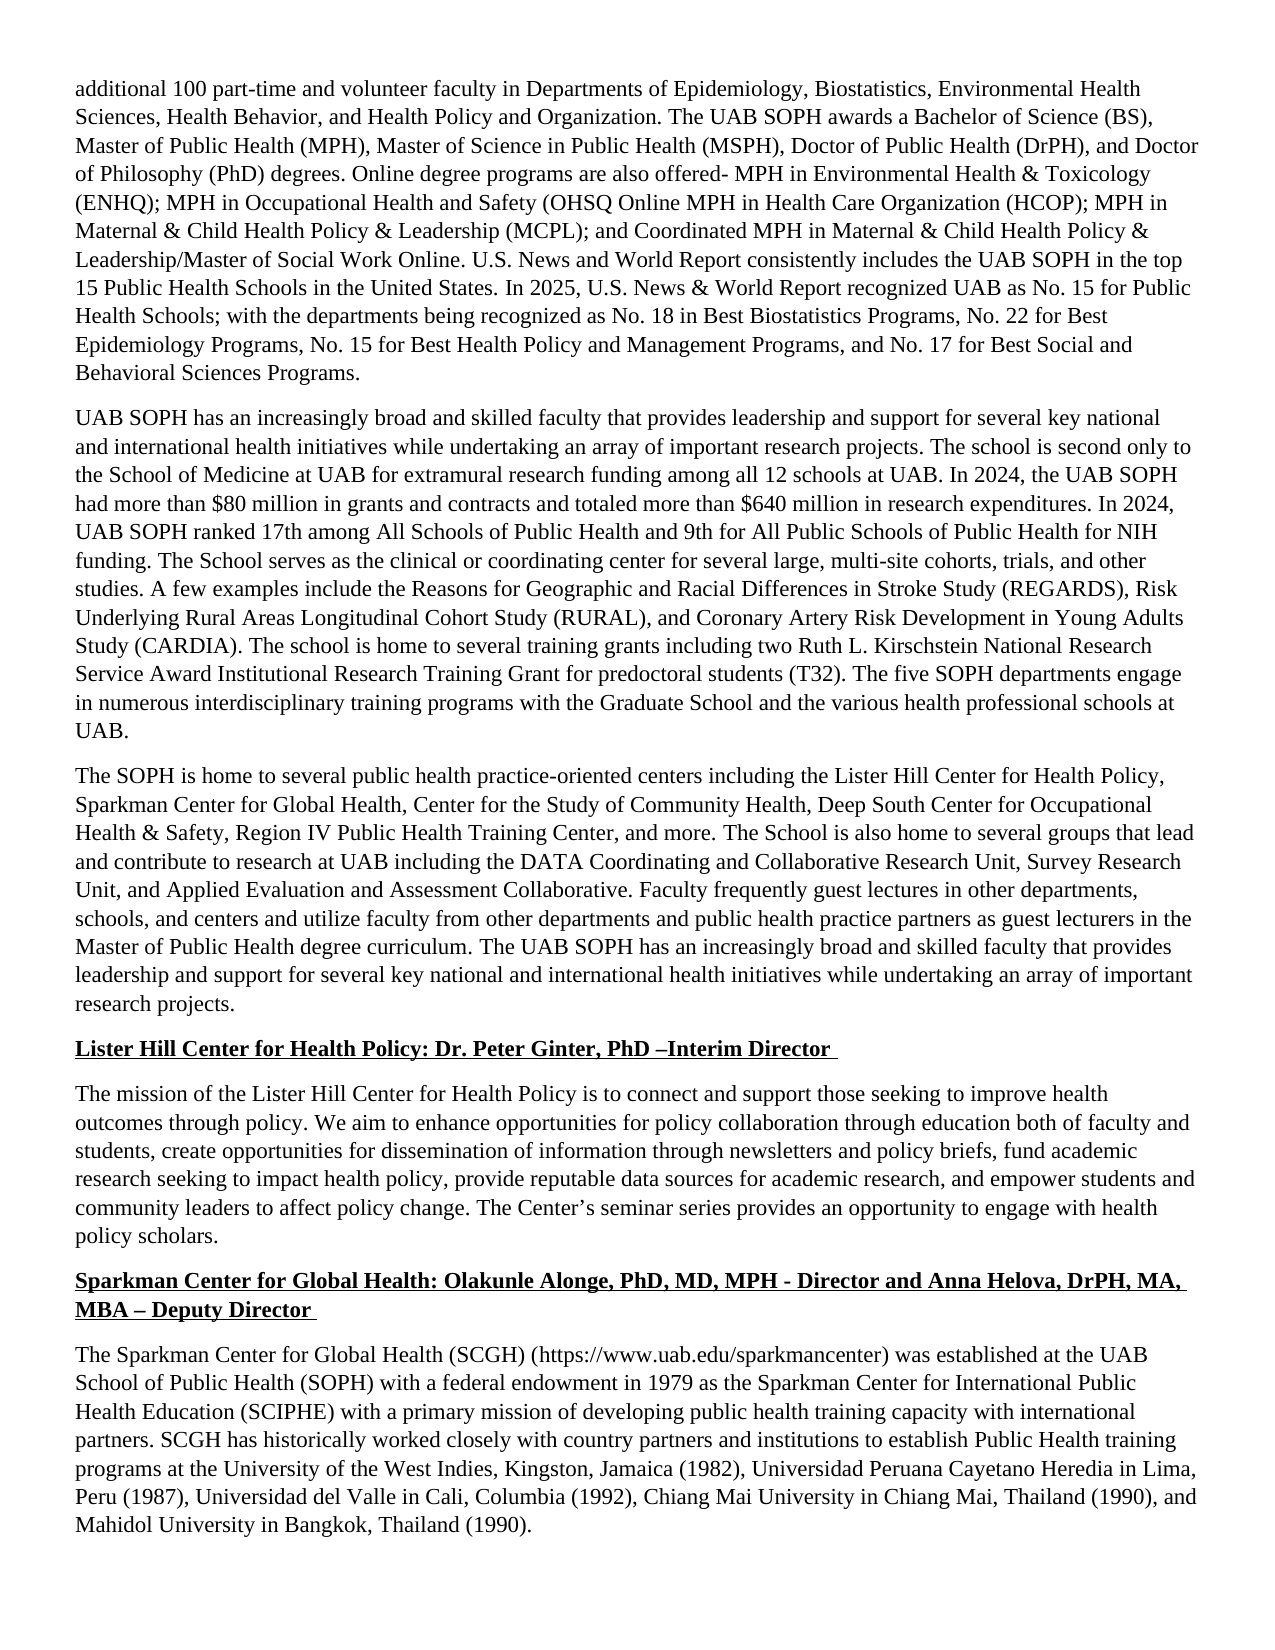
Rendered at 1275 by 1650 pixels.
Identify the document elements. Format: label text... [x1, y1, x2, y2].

text Sparkman Center for Global Health: Olakunle Alonge, PhD, MD, MPH - Director and Anna Helova, DrPH, MA, MBA – Deputy Director [75, 1267, 1200, 1322]
text UAB SOPH has an increasingly broad and skilled faculty that provides leadership and support for several key national and international health initiatives while undertaking an array of important research projects. The school is second only to the School of Medicine at UAB for extramural research funding among all 12 schools at UAB. In 2024, the UAB SOPH had more than $80 million in grants and contracts and totaled more than $640 million in research expenditures. In 2024, UAB SOPH ranked 17th among All Schools of Public Health and 9th for All Public Schools of Public Health for NIH funding. The School serves as the clinical or coordinating center for several large, multi-site cohorts, trials, and other studies. A few examples include the Reasons for Geographic and Racial Differences in Stroke Study (REGARDS), Risk Underlying Rural Areas Longitudinal Cohort Study (RURAL), and Coronary Artery Risk Development in Young Adults Study (CARDIA). The school is home to several training grants including two Ruth L. Kirschstein National Research Service Award Institutional Research Training Grant for predoctoral students (T32). The five SOPH departments engage in numerous interdisciplinary training programs with the Graduate School and the various health professional schools at UAB. [75, 404, 1200, 744]
text The mission of the Lister Hill Center for Health Policy is to connect and support those seeking to improve health outcomes through policy. We aim to enhance opportunities for policy collaboration through education both of faculty and students, create opportunities for dissemination of information through newsletters and policy briefs, fund academic research seeking to impact health policy, provide reputable data sources for academic research, and empower students and community leaders to affect policy change. The Center’s seminar series provides an opportunity to engage with health policy scholars. [75, 1080, 1200, 1249]
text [75, 75, 1200, 386]
text Lister Hill Center for Health Policy: Dr. Peter Ginter, PhD –Interim Director [75, 1035, 1200, 1061]
text The Sparkman Center for Global Health (SCGH) (https://www.uab.edu/sparkmancenter) was established at the UAB School of Public Health (SOPH) with a federal endowment in 1979 as the Sparkman Center for International Public Health Education (SCIPHE) with a primary mission of developing public health training capacity with international partners. SCGH has historically worked closely with country partners and institutions to establish Public Health training programs at the University of the West Indies, Kingston, Jamaica (1982), Universidad Peruana Cayetano Heredia in Lima, Peru (1987), Universidad del Valle in Cali, Columbia (1992), Chiang Mai University in Chiang Mai, Thailand (1990), and Mahidol University in Bangkok, Thailand (1990). [75, 1341, 1200, 1538]
text The SOPH is home to several public health practice-oriented centers including the Lister Hill Center for Health Policy, Sparkman Center for Global Health, Center for the Study of Community Health, Deep South Center for Occupational Health & Safety, Region IV Public Health Training Center, and more. The School is also home to several groups that lead and contribute to research at UAB including the DATA Coordinating and Collaborative Research Unit, Survey Research Unit, and Applied Evaluation and Assessment Collaborative. Faculty frequently guest lectures in other departments, schools, and centers and utilize faculty from other departments and public health practice partners as guest lecturers in the Master of Public Health degree curriculum. The UAB SOPH has an increasingly broad and skilled faculty that provides leadership and support for several key national and international health initiatives while undertaking an array of important research projects. [75, 762, 1200, 1016]
